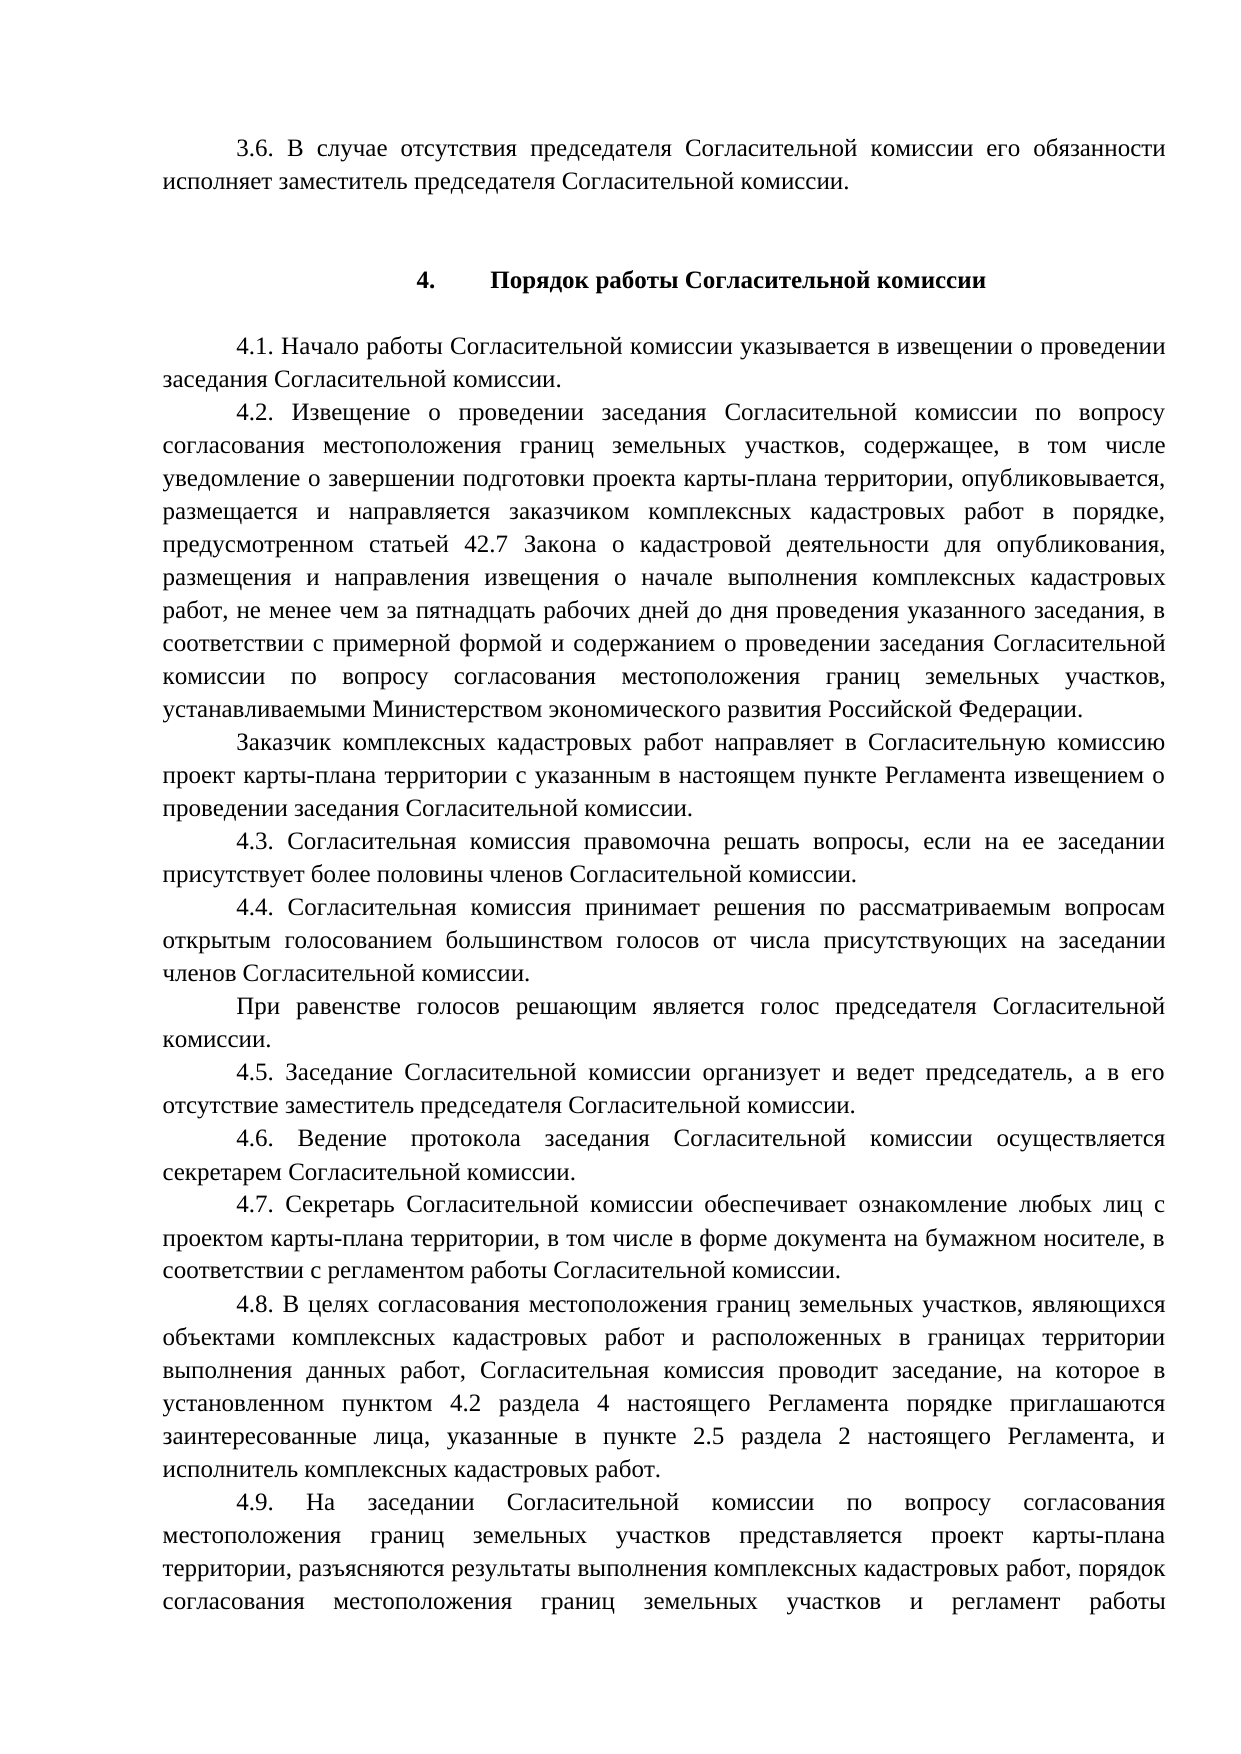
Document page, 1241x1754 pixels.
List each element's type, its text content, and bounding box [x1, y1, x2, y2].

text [162, 1487, 1166, 1614]
text При равенстве голосов решающим является голос председателя Согласительной комиссии. [162, 991, 1166, 1053]
text 4.4. Согласительная комиссия принимает решения по рассматриваемым вопросам открытым голосованием большинством голосов от числа присутствующих на заседании членов Согласительной комиссии. [162, 892, 1166, 987]
text 4.7. Секретарь Согласительной комиссии обеспечивает ознакомление любых лиц с проектом карты-плана территории, в том числе в форме документа на бумажном носителе, в соответствии с регламентом работы Согласительной комиссии. [162, 1189, 1166, 1284]
text 4.8. В целях согласования местоположения границ земельных участков, являющихся объектами комплексных кадастровых работ и расположенных в границах территории выполнения данных работ, Согласительная комиссия проводит заседание, на которое в установленном пунктом 4.2 раздела 4 настоящего Регламента порядке приглашаются заинтересованные лица, указанные в пункте 2.5 раздела 2 настоящего Регламента, и исполнитель комплексных кадастровых работ. [162, 1289, 1166, 1482]
text 4.6. Ведение протокола заседания Согласительной комиссии осуществляется секретарем Согласительной комиссии. [162, 1123, 1166, 1185]
text Заказчик комплексных кадастровых работ направляет в Согласительную комиссию проект карты-плана территории с указанным в настоящем пункте Регламента извещением о проведении заседания Согласительной комиссии. [162, 727, 1166, 822]
text 4.2. Извещение о проведении заседания Согласительной комиссии по вопросу согласования местоположения границ земельных участков, содержащее, в том числе уведомление о завершении подготовки проекта карты-плана территории, опубликовывается, размещается и направляется заказчиком комплексных кадастровых работ в порядке, предусмотренном статьей 42.7 Закона о кадастровой деятельности для опубликования, размещения и направления извещения о начале выполнения комплексных кадастровых работ, не менее чем за пятнадцать рабочих дней до дня проведения указанного заседания, в соответствии с примерной формой и содержанием о проведении заседания Согласительной комиссии по вопросу согласования местоположения границ земельных участков, устанавливаемыми Министерством экономического развития Российской Федерации. [162, 397, 1166, 723]
text 4.1. Начало работы Согласительной комиссии указывается в извещении о проведении заседания Согласительной комиссии. [162, 331, 1166, 393]
text 4.3. Согласительная комиссия правомочна решать вопросы, если на ее заседании присутствует более половины членов Согласительной комиссии. [162, 826, 1166, 888]
list Порядок работы Согласительной комиссии [162, 265, 1166, 294]
list 3.6. В случае отсутствия председателя Согласительной комиссии его обязанности исполняет заместитель председателя Согласительной комиссии. [162, 133, 1166, 195]
text 4.5. Заседание Согласительной комиссии организует и ведет председатель, а в его отсутствие заместитель председателя Согласительной комиссии. [162, 1057, 1166, 1119]
